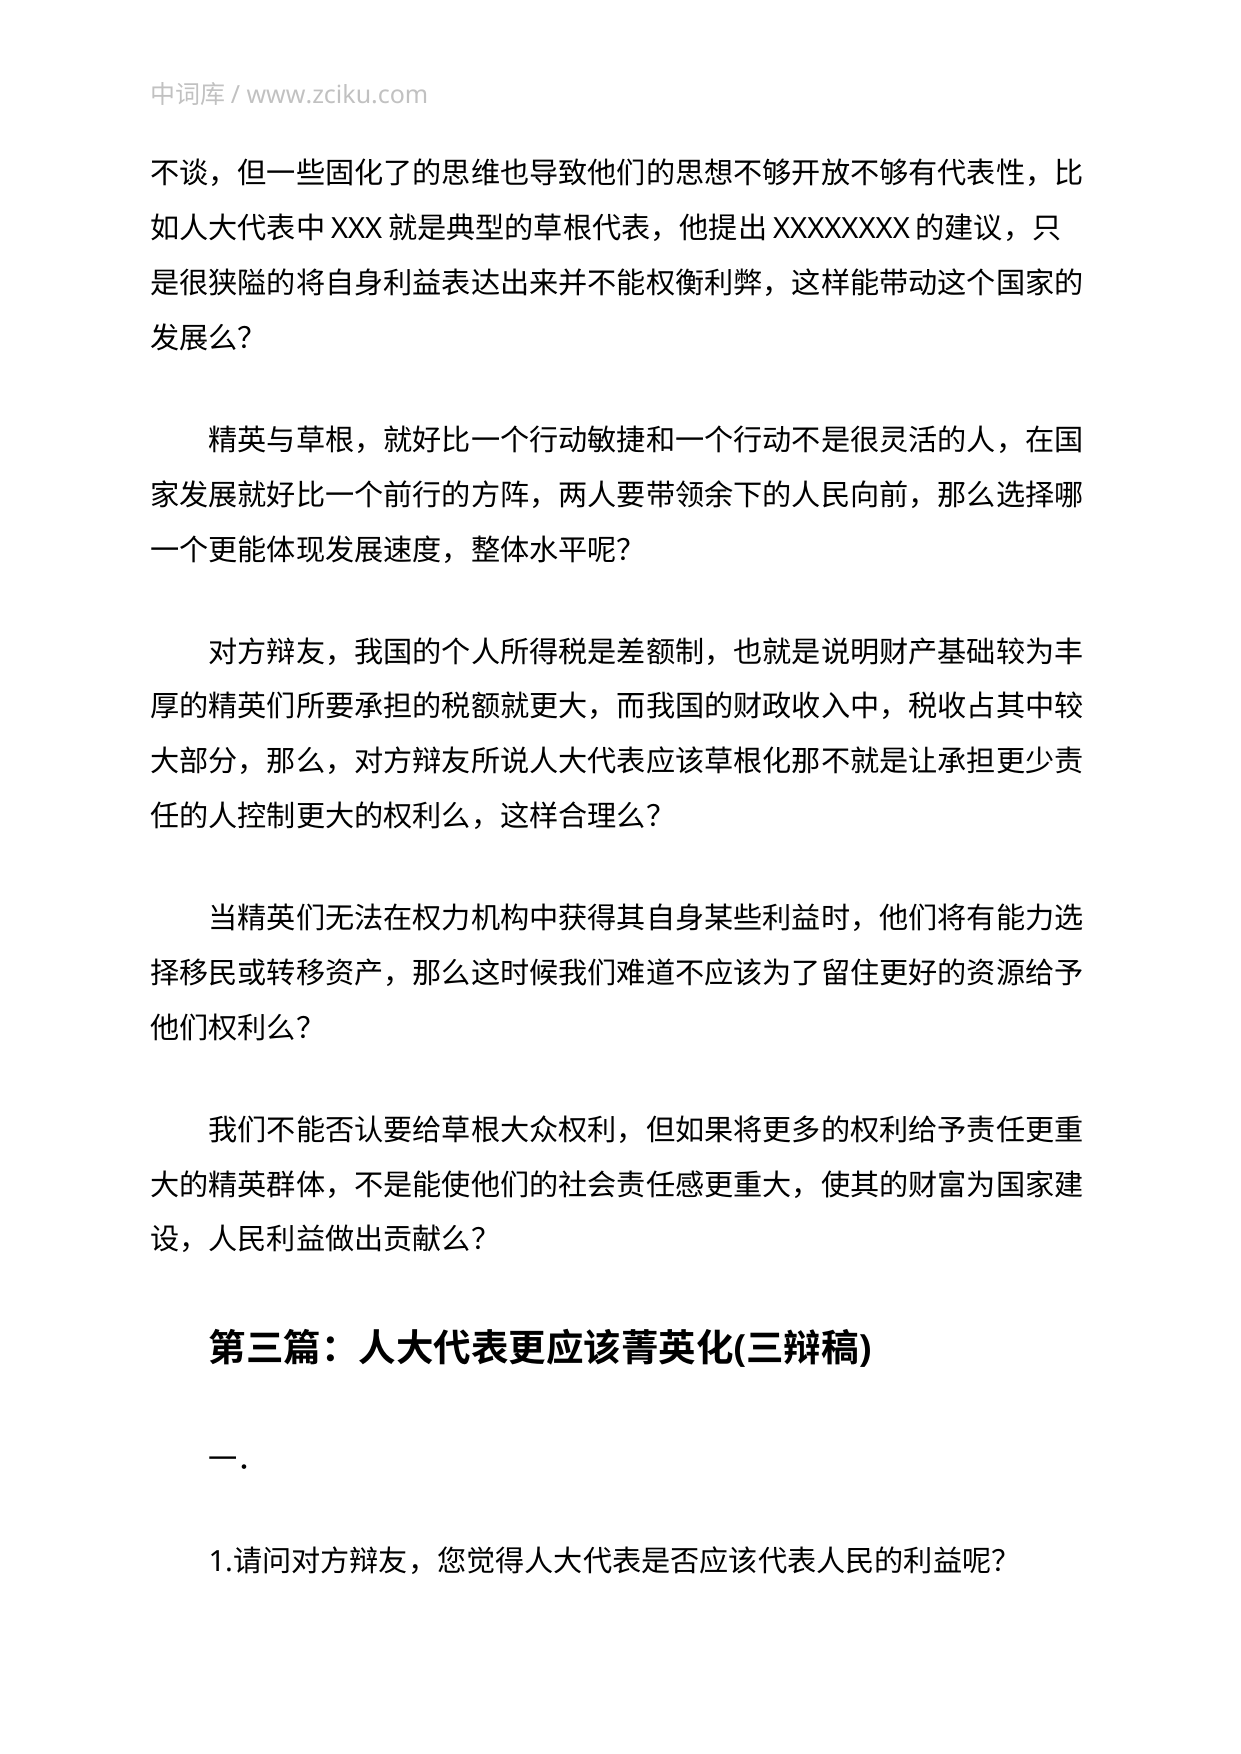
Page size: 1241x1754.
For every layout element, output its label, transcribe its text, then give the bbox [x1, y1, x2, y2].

text 第三篇：人大代表更应该菁英化(三辩稿) [150, 1318, 1090, 1372]
text 对方辩友，我国的个人所得税是差额制，也就是说明财产基础较为丰厚的精英们所要承担的税额就更大，而我国的财政收入中，税收占其中较大部分，那么，对方辩友所说人大代表应该草根化那不就是让承担更少责任的人控制更大的权利么，这样合理么？ [150, 628, 1090, 835]
text 当精英们无法在权力机构中获得其自身某些利益时，他们将有能力选择移民或转移资产，那么这时候我们难道不应该为了留住更好的资源给予他们权利么？ [150, 894, 1090, 1047]
text 1.请问对方辩友，您觉得人大代表是否应该代表人民的利益呢？ [150, 1537, 1090, 1579]
text 一． [150, 1435, 1090, 1478]
text 精英与草根，就好比一个行动敏捷和一个行动不是很灵活的人，在国家发展就好比一个前行的方阵，两人要带领余下的人民向前，那么选择哪一个更能体现发展速度，整体水平呢？ [150, 417, 1090, 569]
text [150, 150, 1090, 357]
text 我们不能否认要给草根大众权利，但如果将更多的权利给予责任更重大的精英群体，不是能使他们的社会责任感更重大，使其的财富为国家建设，人民利益做出贡献么？ [150, 1106, 1090, 1258]
